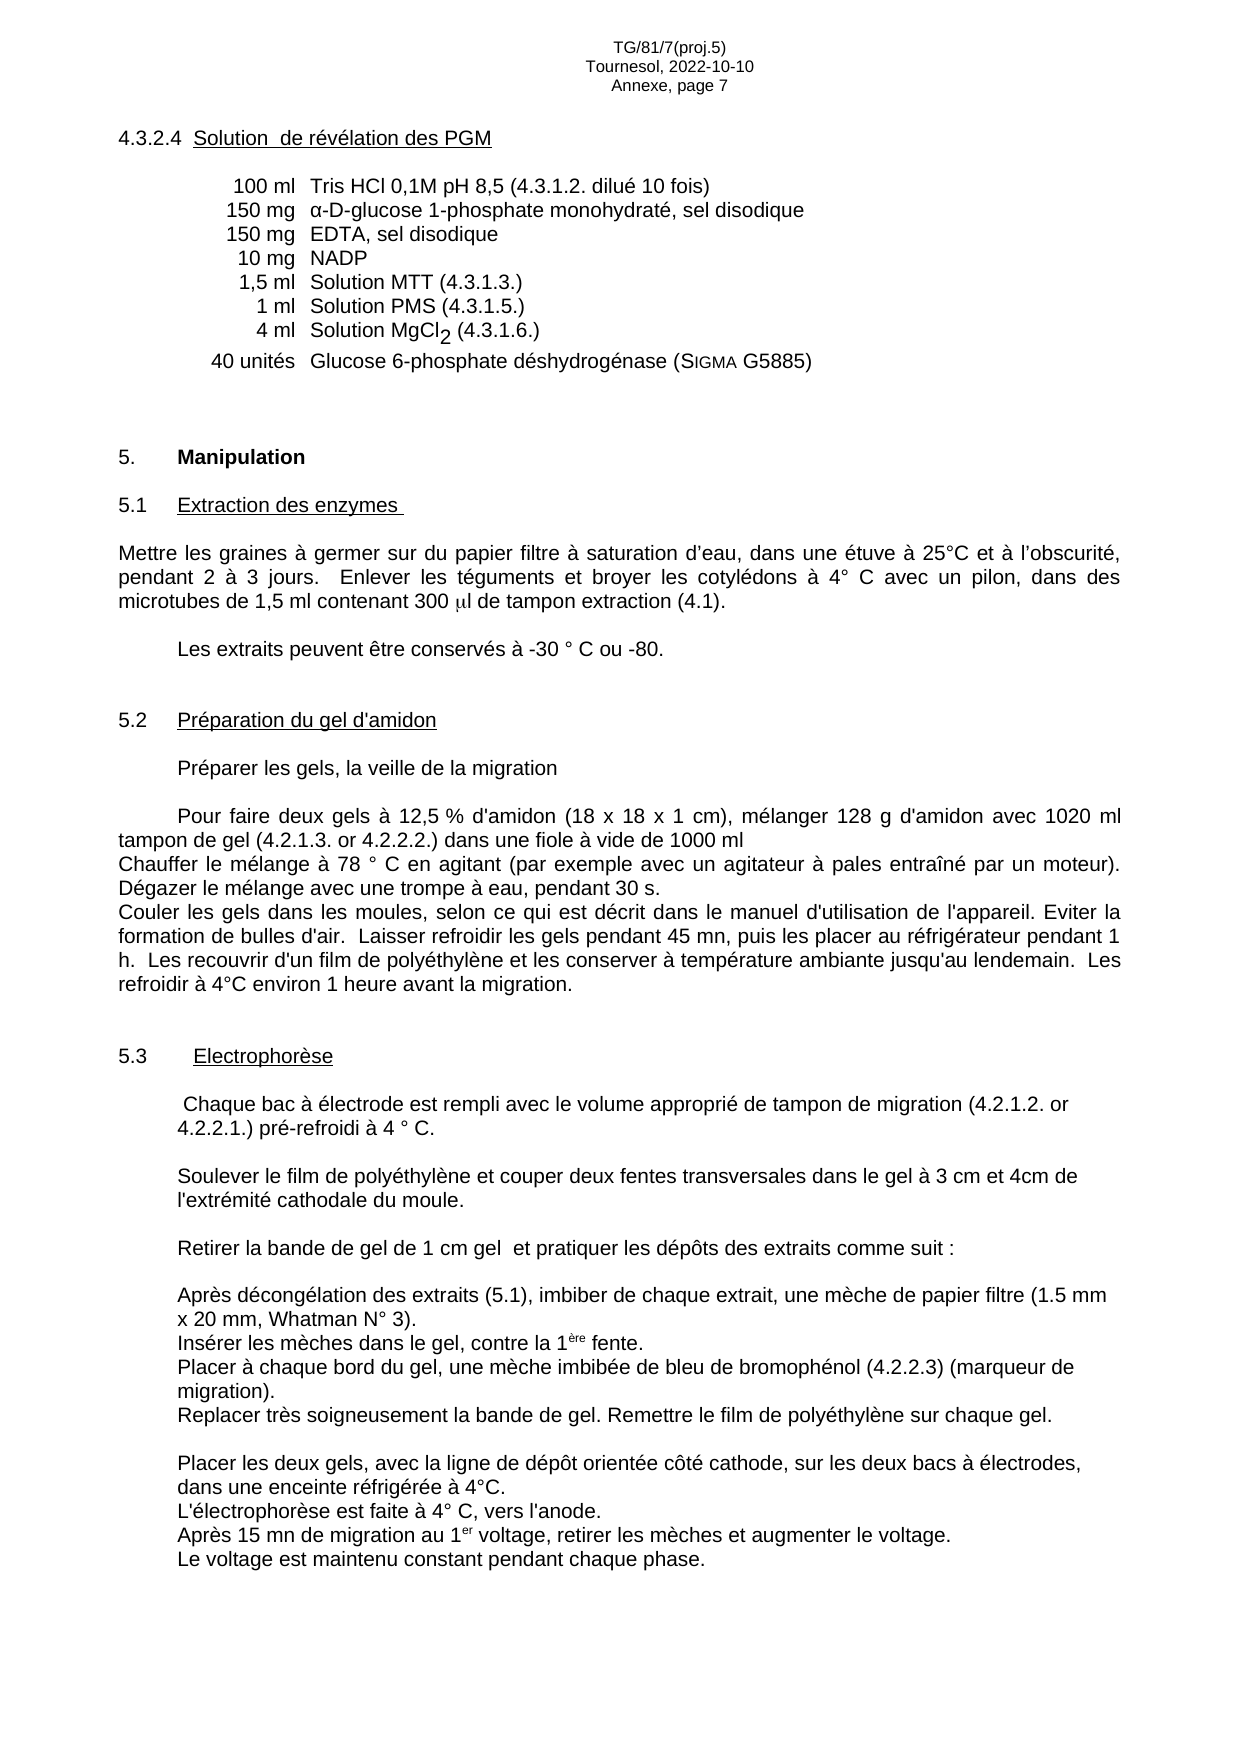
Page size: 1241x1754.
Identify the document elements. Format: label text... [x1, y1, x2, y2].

text Chaque bac à électrode est rempli avec le volume approprié de tampon de migration (4.2.1.2. or 4.2.2.1.) pré-refroidi à 4 ° C. [177, 1092, 1122, 1139]
text Insérer les mèches dans le gel, contre la 1ère fente. [177, 1331, 1122, 1355]
text 5. Manipulation [118, 445, 1122, 469]
text Retirer la bande de gel de 1 cm gel et pratiquer les dépôts des extraits comme suit : [118, 1235, 1122, 1259]
text Les extraits peuvent être conservés à -30 ° C ou -80. [177, 636, 1122, 660]
text Après 15 mn de migration au 1er voltage, retirer les mèches et augmenter le voltage. [177, 1523, 1122, 1547]
text Placer à chaque bord du gel, une mèche imbibée de bleu de bromophénol (4.2.2.3) (marqueur de migration). [177, 1355, 1122, 1403]
text Préparer les gels, la veille de la migration [177, 756, 1122, 780]
text Le voltage est maintenu constant pendant chaque phase. [177, 1547, 1122, 1571]
text 5.2 Préparation du gel d'amidon [118, 708, 1122, 732]
text Pour faire deux gels à 12,5 % d'amidon (18 x 18 x 1 cm), mélanger 128 g d'amidon avec 1020 ml tampon de gel (4.2.1.3. or 4.2.2.2.) dans une fiole à vide de 1000 ml [118, 804, 1122, 852]
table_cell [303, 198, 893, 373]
text Soulever le film de polyéthylène et couper deux fentes transversales dans le gel à 3 cm et 4cm de l'extrémité cathodale du moule. [177, 1163, 1122, 1211]
text Mettre les graines à germer sur du papier filtre à saturation d’eau, dans une étuve à 25°C et à l’obscurité, pendant 2 à 3 jours. Enlever les téguments et broyer les cotylédons à 4° C avec un pilon, dans des microtubes de 1,5 ml contenant 300 l de tampon extraction (4.1). [118, 541, 1122, 612]
text Placer les deux gels, avec la ligne de dépôt orientée côté cathode, sur les deux bacs à électrodes, dans une enceinte réfrigérée à 4°C. [177, 1451, 1122, 1499]
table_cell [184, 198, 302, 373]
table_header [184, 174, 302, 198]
text Replacer très soigneusement la bande de gel. Remettre le film de polyéthylène sur chaque gel. [177, 1403, 1122, 1427]
text Couler les gels dans les moules, selon ce qui est décrit dans le manuel d'utilisation de l'appareil. Eviter la formation de bulles d'air. Laisser refroidir les gels pendant 45 mn, puis les placer au réfrigérateur pendant 1 h. Les recouvrir d'un film de polyéthylène et les conserver à température ambiante jusqu'au lendemain. Les refroidir à 4°C environ 1 heure avant la migration. [118, 900, 1122, 996]
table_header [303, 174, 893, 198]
text L'électrophorèse est faite à 4° C, vers l'anode. [177, 1499, 1122, 1523]
text Après décongélation des extraits (5.1), imbiber de chaque extrait, une mèche de papier filtre (1.5 mm x 20 mm, Whatman N° 3). [177, 1283, 1122, 1331]
text Chauffer le mélange à 78 ° C en agitant (par exemple avec un agitateur à pales entraîné par un moteur). Dégazer le mélange avec une trompe à eau, pendant 30 s. [118, 852, 1122, 900]
text 4.3.2.4 Solution de révélation des PGM [118, 126, 1122, 150]
text 5.1 Extraction des enzymes [118, 493, 1122, 517]
text 5.3 Electrophorèse [118, 1044, 1122, 1068]
